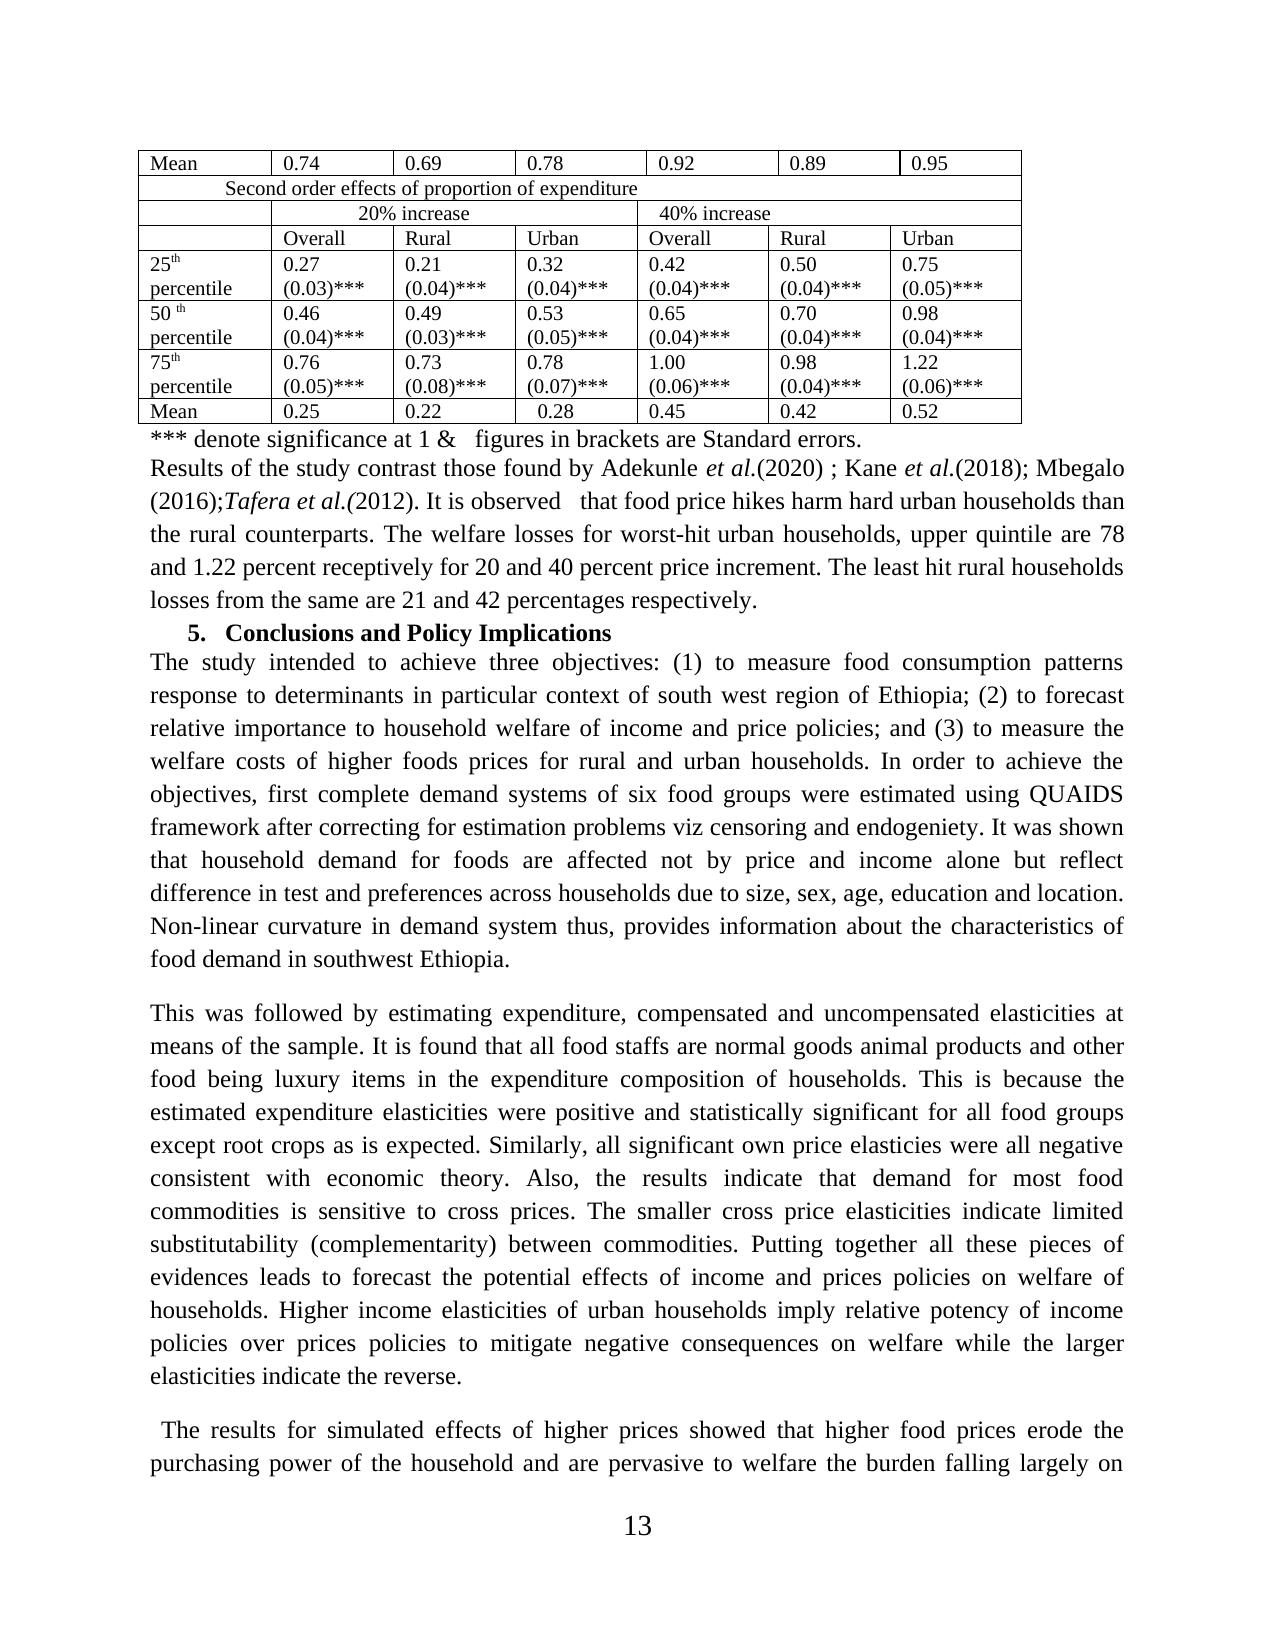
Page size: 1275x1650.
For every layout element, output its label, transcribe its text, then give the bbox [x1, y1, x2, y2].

text The study intended to achieve three objectives: (1) to measure food consumption patterns response to determinants in particular context of south west region of Ethiopia; (2) to forecast relative importance to household welfare of income and price policies; and (3) to measure the welfare costs of higher foods prices for rural and urban households. In order to achieve the objectives, first complete demand systems of six food groups were estimated using QUAIDS framework after correcting for estimation problems viz censoring and endogeniety. It was shown that household demand for foods are affected not by price and income alone but reflect difference in test and preferences across households due to size, sex, age, education and location. Non-linear curvature in demand system thus, provides information about the characteristics of food demand in southwest Ethiopia. [150, 647, 1125, 973]
table_cell 0.70 (0.04)*** [769, 301, 890, 349]
table_cell 0.69 [394, 151, 515, 175]
table_cell 0.42 [769, 399, 890, 423]
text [150, 1415, 1125, 1477]
table_cell 0.65 (0.04)*** [638, 301, 768, 349]
table_cell 1.22 (0.06)*** [891, 350, 1021, 398]
table_cell 0.45 [638, 399, 768, 423]
table_cell 0.73 (0.08)*** [394, 350, 515, 398]
list Conclusions and Policy Implications [187, 618, 1125, 647]
table_cell 0.92 [647, 151, 778, 175]
table_cell 0.21 (0.04)*** [394, 251, 515, 299]
table_cell [139, 226, 271, 250]
table_cell 0.89 [779, 151, 899, 175]
table_cell 0.53 (0.05)*** [516, 301, 637, 349]
text Results of the study contrast those found by Adekunle et al.(2020) ; Kane et al.(2018); Mbegalo (2016);Tafera et al.(2012). It is observed that food price hikes harm hard urban households than the rural counterparts. The welfare losses for worst-hit urban households, upper quintile are 78 and 1.22 percent receptively for 20 and 40 percent price increment. The least hit rural households losses from the same are 21 and 42 percentages respectively. [150, 453, 1125, 614]
table_cell Rural [394, 226, 515, 250]
table_cell 0.46 (0.04)*** [272, 301, 393, 349]
table_cell 0.52 [891, 399, 1021, 423]
table_cell 75th percentile [139, 350, 271, 398]
table_cell Overall [272, 226, 393, 250]
table_cell 0.75 (0.05)*** [891, 251, 1021, 299]
table_cell Urban [516, 226, 637, 250]
table_cell 0.78 [516, 151, 646, 175]
table_cell [139, 201, 271, 225]
table_cell Second order effects of proportion of expenditure [139, 176, 1021, 200]
table_cell 0.78 (0.07)*** [516, 350, 637, 398]
table_cell 0.25 [272, 399, 393, 423]
table_cell 0.95 [901, 151, 1021, 175]
table_cell Urban [891, 226, 1021, 250]
table_cell 0.27 (0.03)*** [272, 251, 393, 299]
table_cell 40% increase [638, 201, 1021, 225]
table_cell 0.49 (0.03)*** [394, 301, 515, 349]
table_cell 0.50 (0.04)*** [769, 251, 890, 299]
table_cell 0.32 (0.04)*** [516, 251, 637, 299]
table_cell 0.42 (0.04)*** [638, 251, 768, 299]
table_cell Mean [139, 151, 271, 175]
table_cell Rural [769, 226, 890, 250]
table_cell 0.28 [516, 399, 637, 423]
table_cell 50 th percentile [139, 301, 271, 349]
table_cell 20% increase [272, 201, 637, 225]
table_cell 25th percentile [139, 251, 271, 299]
table_cell 0.98 (0.04)*** [891, 301, 1021, 349]
table_cell 0.22 [394, 399, 515, 423]
table_cell 0.74 [272, 151, 393, 175]
table_cell 0.98 (0.04)*** [769, 350, 890, 398]
table_cell 1.00 (0.06)*** [638, 350, 768, 398]
text This was followed by estimating expenditure, compensated and uncompensated elasticities at means of the sample. It is found that all food staffs are normal goods animal products and other food being luxury items in the expenditure composition of households. This is because the estimated expenditure elasticities were positive and statistically significant for all food groups except root crops as is expected. Similarly, all significant own price elasticies were all negative consistent with economic theory. Also, the results indicate that demand for most food commodities is sensitive to cross prices. The smaller cross price elasticities indicate limited substitutability (complementarity) between commodities. Putting together all these pieces of evidences leads to forecast the potential effects of income and prices policies on welfare of households. Higher income elasticities of urban households imply relative potency of income policies over prices policies to mitigate negative consequences on welfare while the larger elasticities indicate the reverse. [150, 998, 1125, 1390]
text *** denote significance at 1 & figures in brackets are Standard errors. [150, 424, 1125, 453]
table_cell Overall [638, 226, 768, 250]
table_cell 0.76 (0.05)*** [272, 350, 393, 398]
table_cell Mean [139, 399, 271, 423]
